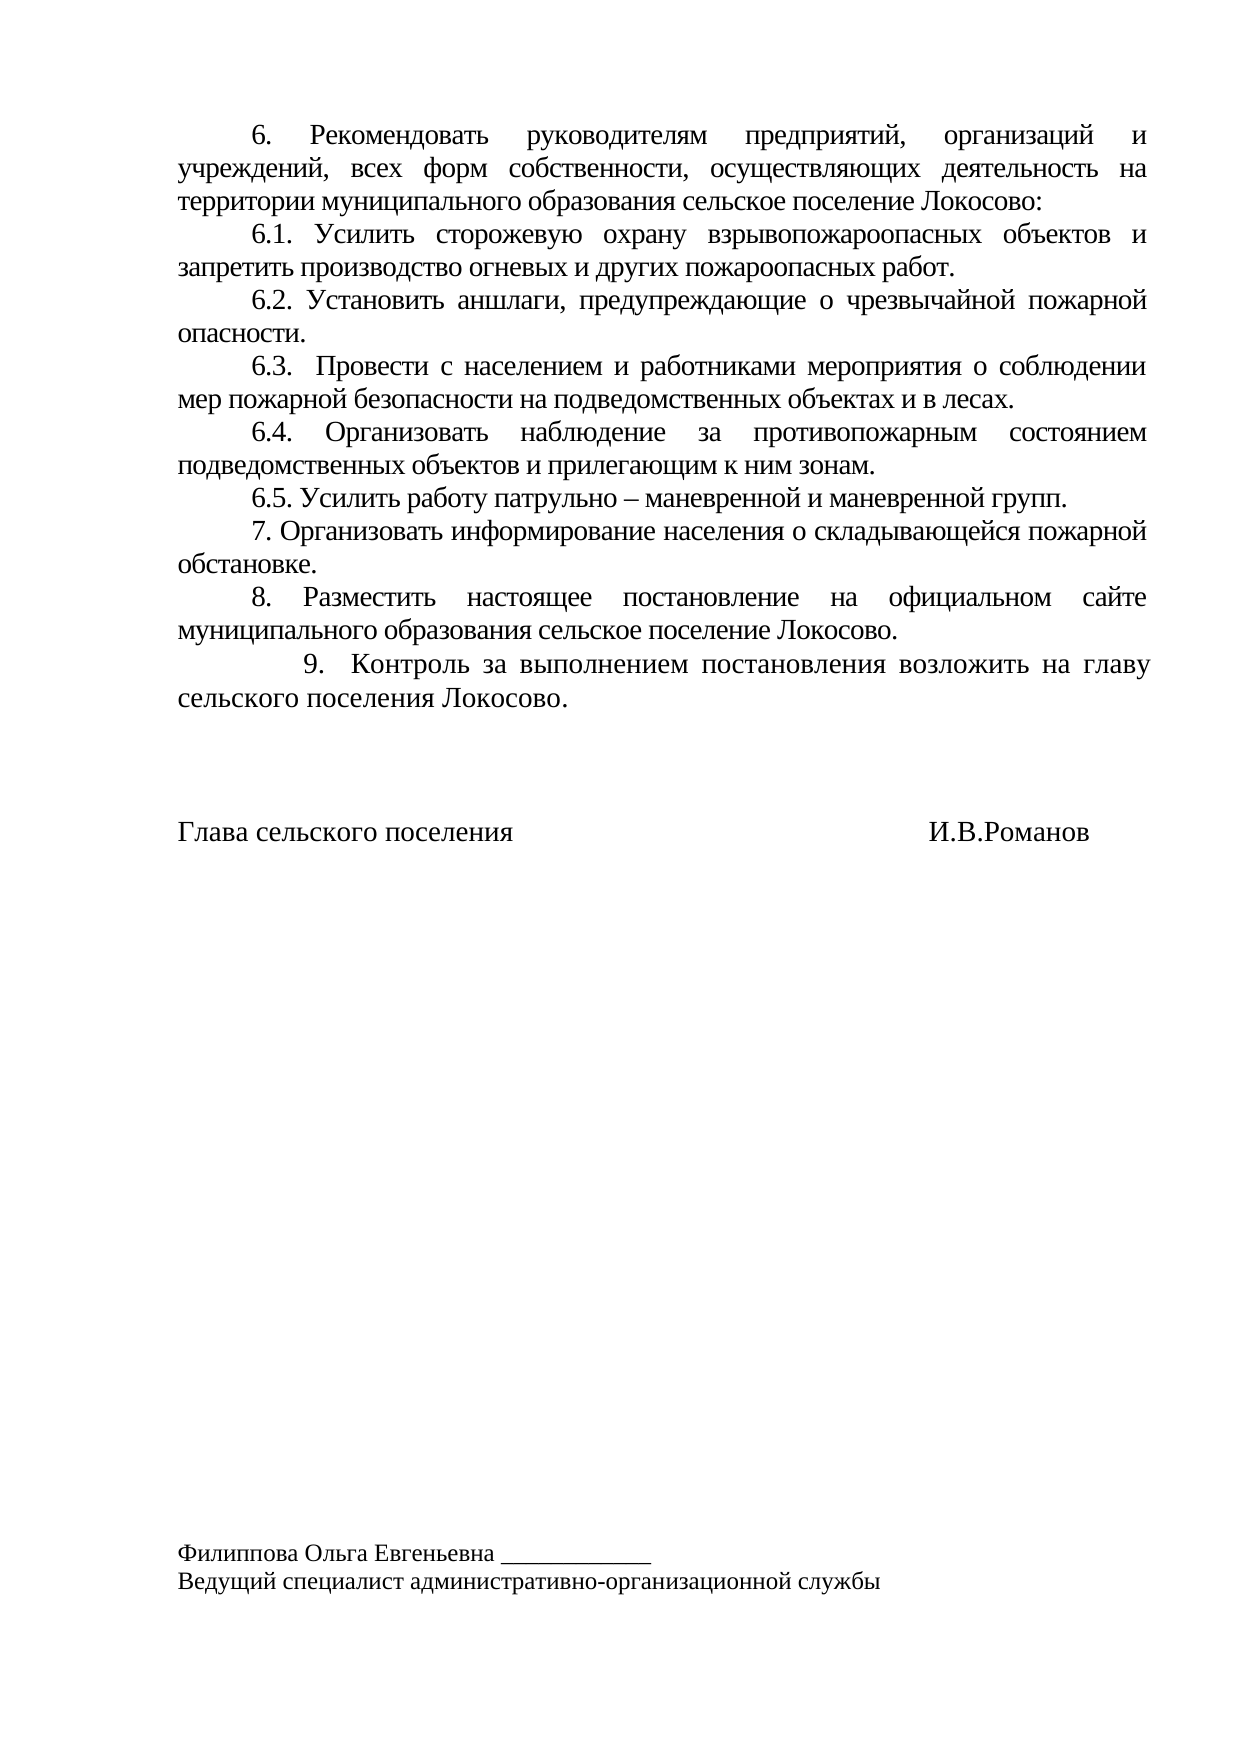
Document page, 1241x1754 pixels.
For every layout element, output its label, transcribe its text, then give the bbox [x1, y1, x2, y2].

text 6. Рекомендовать руководителям предприятий, организаций и учреждений, всех форм собственности, осуществляющих деятельность на территории муниципального образования сельское поселение Локосово: [177, 118, 1147, 217]
text Ведущий специалист административно-организационной службы [177, 1566, 1152, 1595]
text 6.4. Организовать наблюдение за противопожарным состоянием подведомственных объектов и прилегающим к ним зонам. [177, 415, 1147, 481]
text 8. Разместить настоящее постановление на официальном сайте муниципального образования сельское поселение Локосово. [177, 580, 1147, 646]
text 6.5. Усилить работу патрульно – маневренной и маневренной групп. [177, 481, 1147, 514]
text 6.1. Усилить сторожевую охрану взрывопожароопасных объектов и запретить производство огневых и других пожароопасных работ. [177, 217, 1147, 283]
text 9. Контроль за выполнением постановления возложить на главу сельского поселения Локосово. [177, 646, 1152, 713]
text Филиппова Ольга Евгеньевна ____________ [177, 1538, 1152, 1566]
text Глава сельского поселения И.В.Романов [177, 814, 1152, 848]
text 7. Организовать информирование населения о складывающейся пожарной обстановке. [177, 514, 1147, 580]
text 6.3. Провести с населением и работниками мероприятия о соблюдении мер пожарной безопасности на подведомственных объектах и в лесах. [177, 349, 1147, 415]
text 6.2. Установить аншлаги, предупреждающие о чрезвычайной пожарной опасности. [177, 283, 1147, 349]
